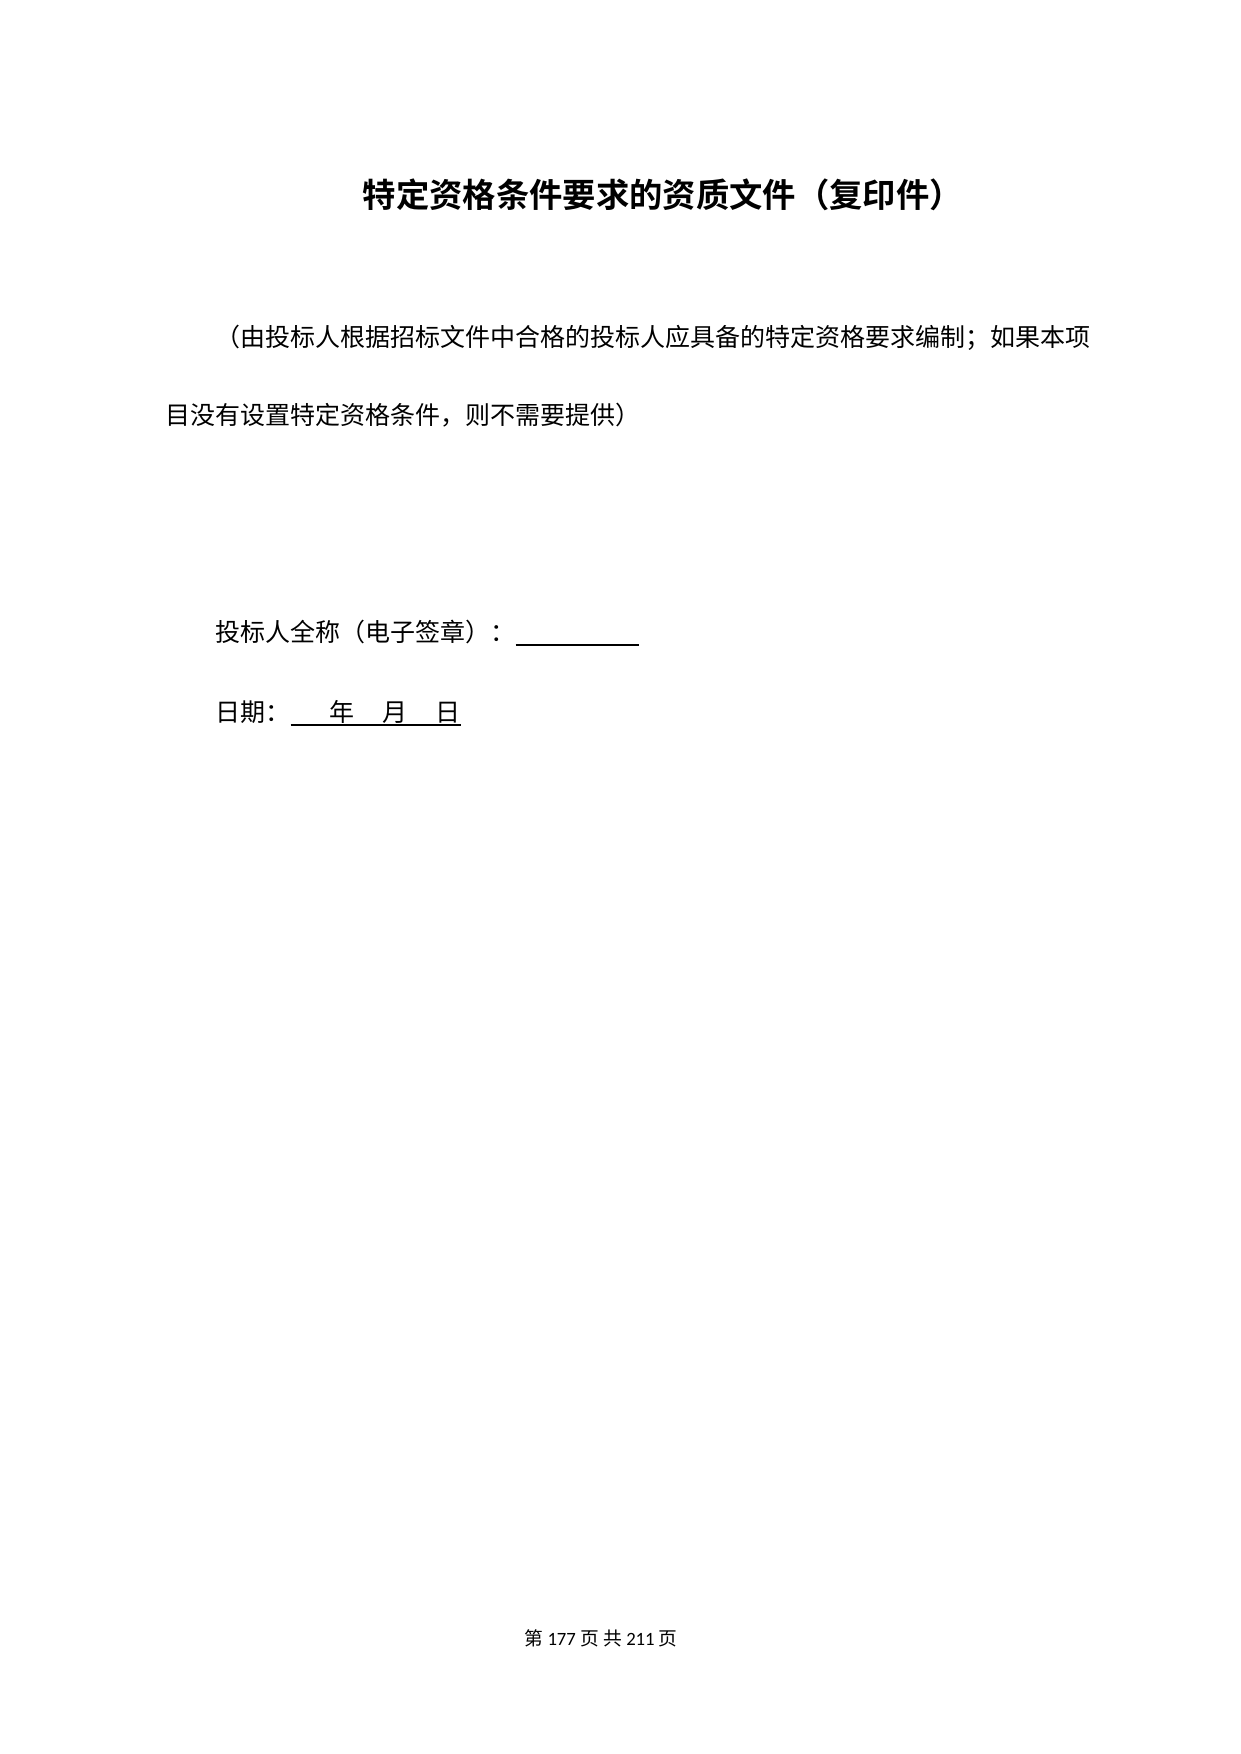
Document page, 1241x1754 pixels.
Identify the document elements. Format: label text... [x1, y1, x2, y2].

text 投标人全称（电子签章）： [165, 613, 1092, 649]
text 日期： 年 月 日 [165, 683, 1092, 731]
text 特定资格条件要求的资质文件（复印件） [165, 161, 1092, 226]
text （由投标人根据招标文件中合格的投标人应具备的特定资格要求编制；如果本项目没有设置特定资格条件，则不需要提供） [165, 303, 1092, 446]
